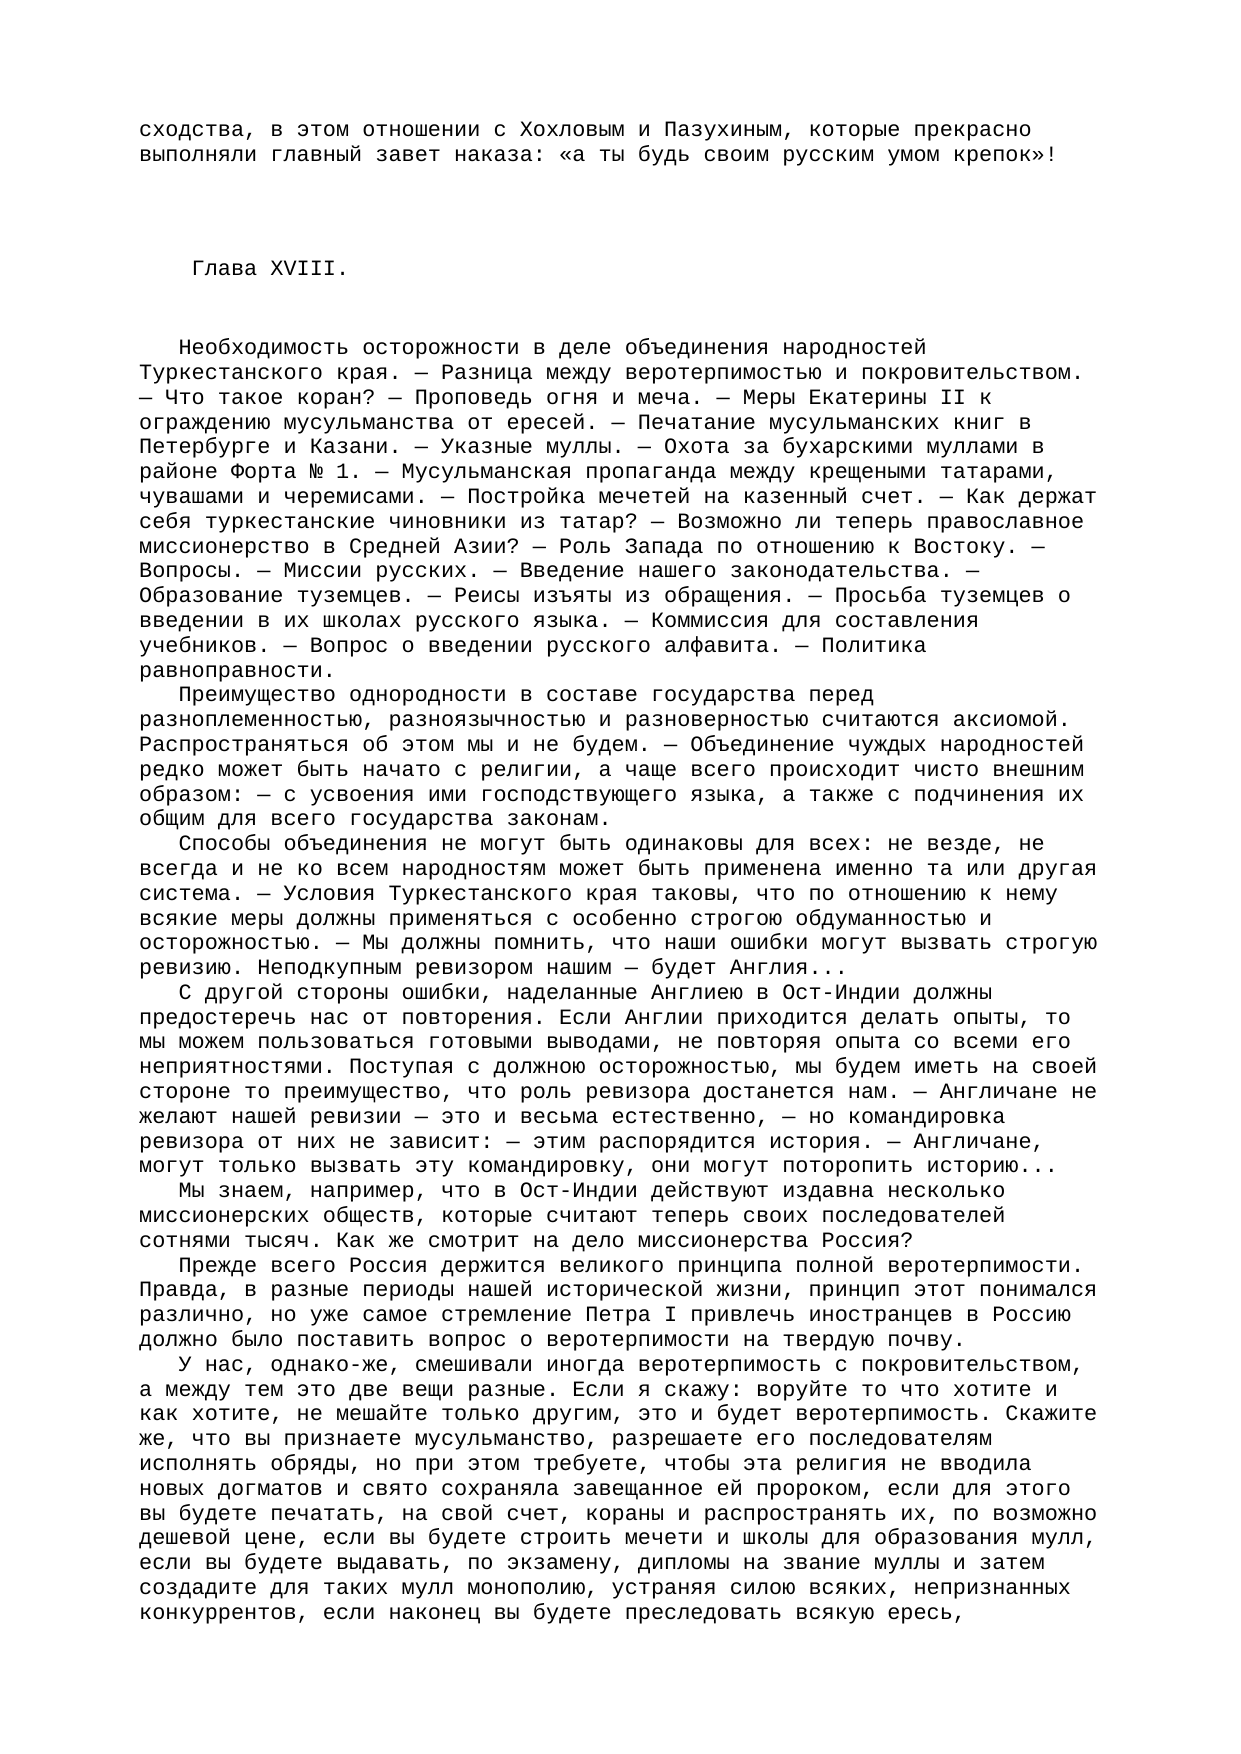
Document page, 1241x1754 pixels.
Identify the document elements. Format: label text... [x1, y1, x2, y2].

text Необходимость осторожности в деле объединения народностей Туркестанского края. — Разница между веротерпимостью и покровительством. — Что такое коран? — Проповедь огня и меча. — Меры Екатерины II к ограждению мусульманства от ересей. — Печатание мусульманских книг в Петербурге и Казани. — Указные муллы. — Охота за бухарскими муллами в районе Форта № 1. — Мусульманская пропаганда между крещеными татарами, чувашами и черемисами. — Постройка мечетей на казенный счет. — Как держат себя туркестанские чиновники из татар? — Возможно ли теперь православное миссионерство в Средней Азии? — Роль Запада по отношению к Востоку. — Вопросы. — Миссии русских. — Введение нашего законодательства. — Образование туземцев. — Реисы изъяты из обращения. — Просьба туземцев о введении в их школах русского языка. — Коммиссия для составления учебников. — Вопрос о введении русского алфавита. — Политика равноправности. [139, 336, 1101, 683]
text Мы знаем, например, что в Ост-Индии действуют издавна несколько миссионерских обществ, которые считают теперь своих последователей сотнями тысяч. Как же смотрит на дело миссионерства Россия? [139, 1179, 1101, 1254]
text Глава XVIII. [139, 257, 1101, 282]
text С другой стороны ошибки, наделанные Англиею в Ост-Индии должны предостеречь нас от повторения. Если Англии приходится делать опыты, то мы можем пользоваться готовыми выводами, не повторяя опыта со всеми его неприятностями. Поступая с должною осторожностью, мы будем иметь на своей стороне то преимущество, что роль ревизора достанется нам. — Англичане не желают нашей ревизии — это и весьма естественно, — но командировка ревизора от них не зависит: — этим распорядится история. — Англичане, могут только вызвать эту командировку, они могут поторопить историю... [139, 981, 1101, 1179]
text Прежде всего Россия держится великого принципа полной веротерпимости. Правда, в разные периоды нашей исторической жизни, принцип этот понимался различно, но уже самое стремление Петра I привлечь иностранцев в Россию должно было поставить вопрос о веротерпимости на твердую почву. [139, 1254, 1101, 1353]
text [139, 118, 1101, 168]
text Способы объединения не могут быть одинаковы для всех: не везде, не всегда и не ко всем народностям может быть применена именно та или другая система. — Условия Туркестанского края таковы, что по отношению к нему всякие меры должны применяться с особенно строгою обдуманностью и осторожностью. — Мы должны помнить, что наши ошибки могут вызвать строгую ревизию. Неподкупным ревизором нашим — будет Англия... [139, 832, 1101, 981]
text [139, 1353, 1101, 1626]
text Преимущество однородности в составе государства перед разноплеменностью, разноязычностью и разноверностью считаются аксиомой. Распространяться об этом мы и не будем. — Объединение чуждых народностей редко может быть начато с религии, а чаще всего происходит чисто внешним образом: — с усвоения ими господствующего языка, а также с подчинения их общим для всего государства законам. [139, 683, 1101, 832]
